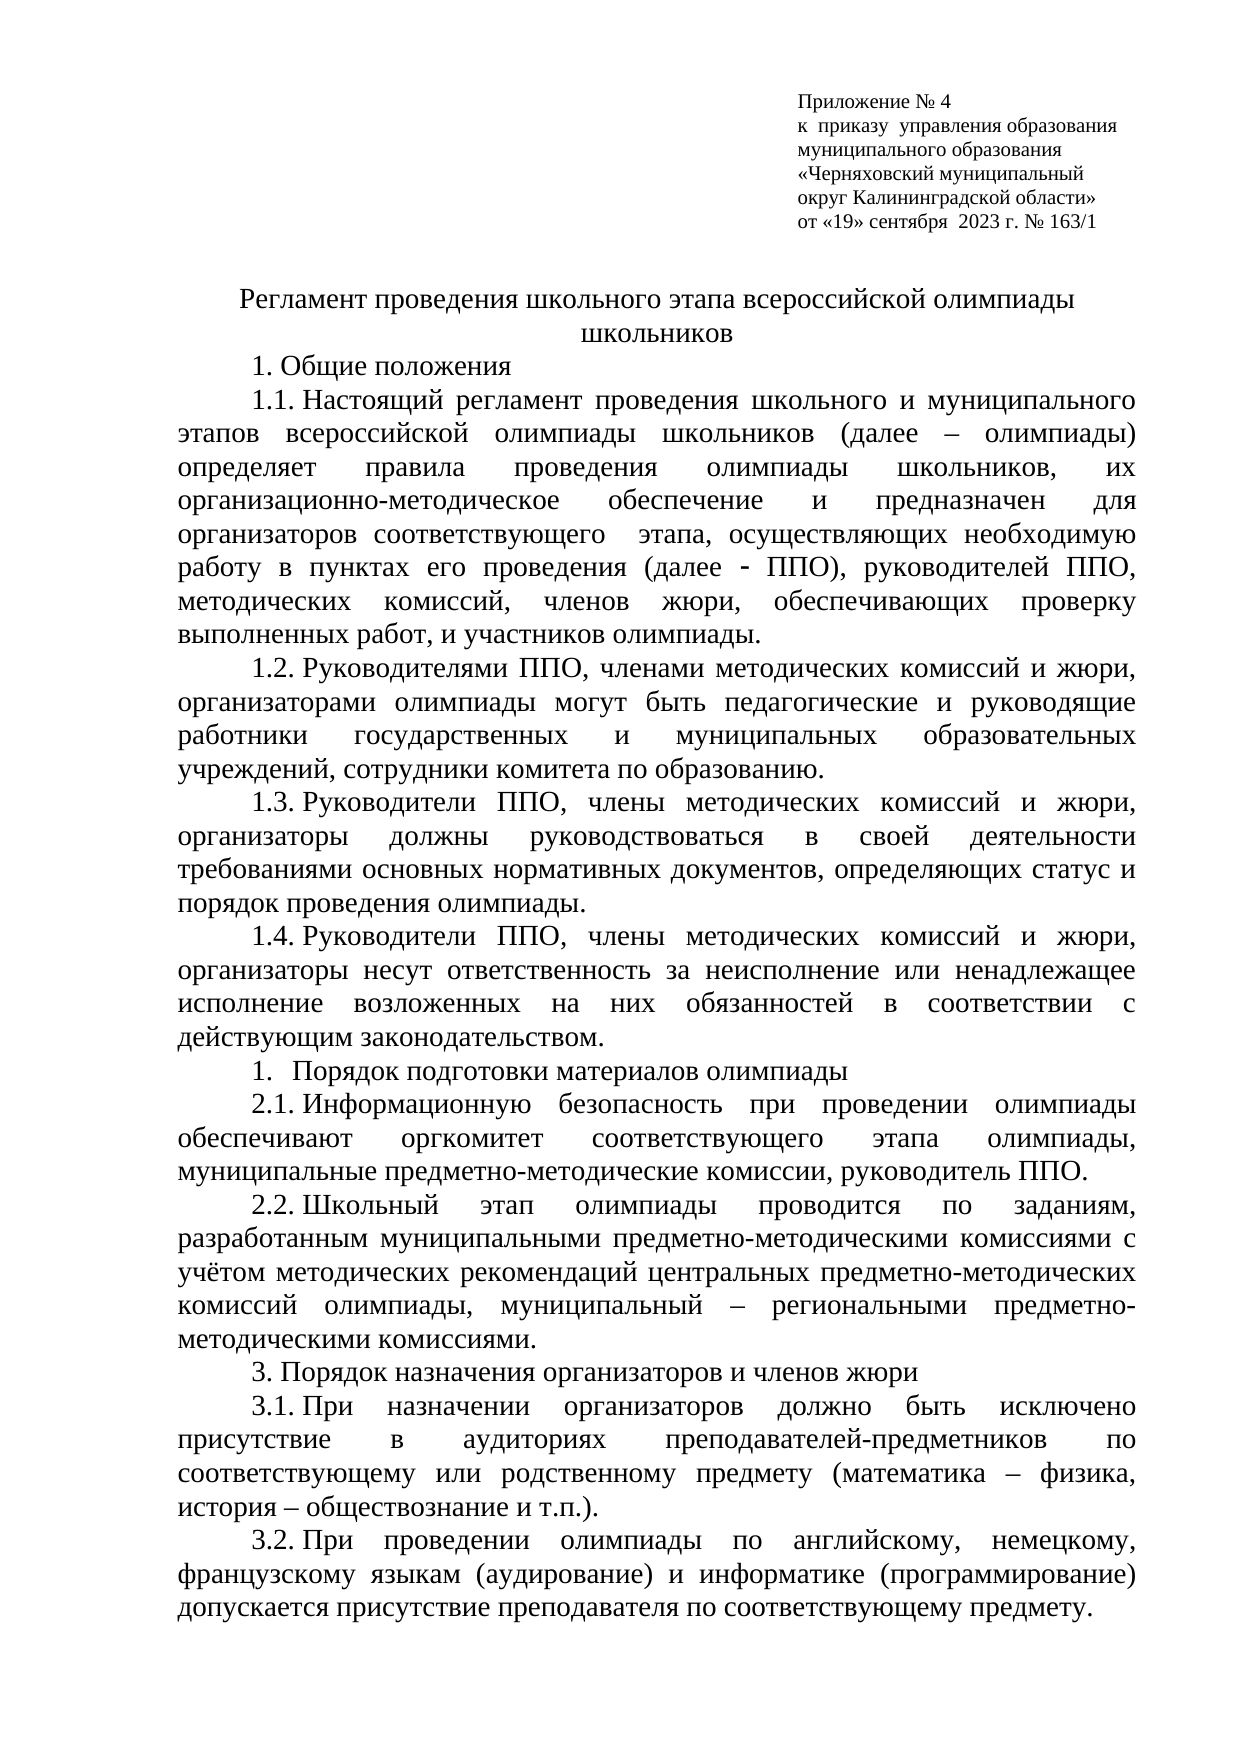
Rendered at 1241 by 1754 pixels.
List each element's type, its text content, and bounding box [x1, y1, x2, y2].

text Приложение № 4 к приказу управления образования муниципального образования [797, 89, 1137, 161]
list 1.3. Руководители ППО, члены методических комиссий и жюри, организаторы должны руководствоваться в своей деятельности требованиями основных нормативных документов, определяющих статус и порядок проведения олимпиады. [177, 784, 1137, 918]
text от «19» сентября 2023 г. № 163/1 [797, 209, 1137, 233]
list Порядок подготовки материалов олимпиады [177, 1053, 1137, 1086]
text 1. Общие положения [177, 348, 1137, 382]
list 3. Порядок назначения организаторов и членов жюри [177, 1354, 1137, 1388]
list 2.1. Информационную безопасность при проведении олимпиады обеспечивают оргкомитет соответствующего этапа олимпиады, муниципальные предметно-методические комиссии, руководитель ППО. [177, 1086, 1137, 1187]
text 3.2. При проведении олимпиады по английскому, немецкому, французскому языкам (аудирование) и информатике (программирование) допускается присутствие преподавателя по соответствующему предмету. [177, 1522, 1137, 1623]
list Регламент проведения школьного этапа всероссийской олимпиады школьников [177, 281, 1137, 348]
text 3.1. При назначении организаторов должно быть исключено присутствие в аудиториях преподавателей-предметников по соответствующему или родственному предмету (математика – физика, история – обществознание и т.п.). [177, 1388, 1137, 1522]
list 2.2. Школьный этап олимпиады проводится по заданиям, разработанным муниципальными предметно-методическими комиссиями с учётом методических рекомендаций центральных предметно-методических комиссий олимпиады, муниципальный – региональными предметно-методическими комиссиями. [177, 1187, 1137, 1354]
text «Черняховский муниципальный округ Калининградской области» [797, 161, 1137, 209]
list 1.1. Настоящий регламент проведения школьного и муниципального этапов всероссийской олимпиады школьников (далее – олимпиады) определяет правила проведения олимпиады школьников, их организационно-методическое обеспечение и предназначен для организаторов соответствующего этапа, осуществляющих необходимую работу в пунктах его проведения (далее  ППО), руководителей ППО, методических комиссий, членов жюри, обеспечивающих проверку выполненных работ, и участников олимпиады. [177, 382, 1137, 650]
list 1.4. Руководители ППО, члены методических комиссий и жюри, организаторы несут ответственность за неисполнение или ненадлежащее исполнение возложенных на них обязанностей в соответствии с действующим законодательством. [177, 918, 1137, 1053]
list 1.2. Руководителями ППО, членами методических комиссий и жюри, организаторами олимпиады могут быть педагогические и руководящие работники государственных и муниципальных образовательных учреждений, сотрудники комитета по образованию. [177, 650, 1137, 784]
